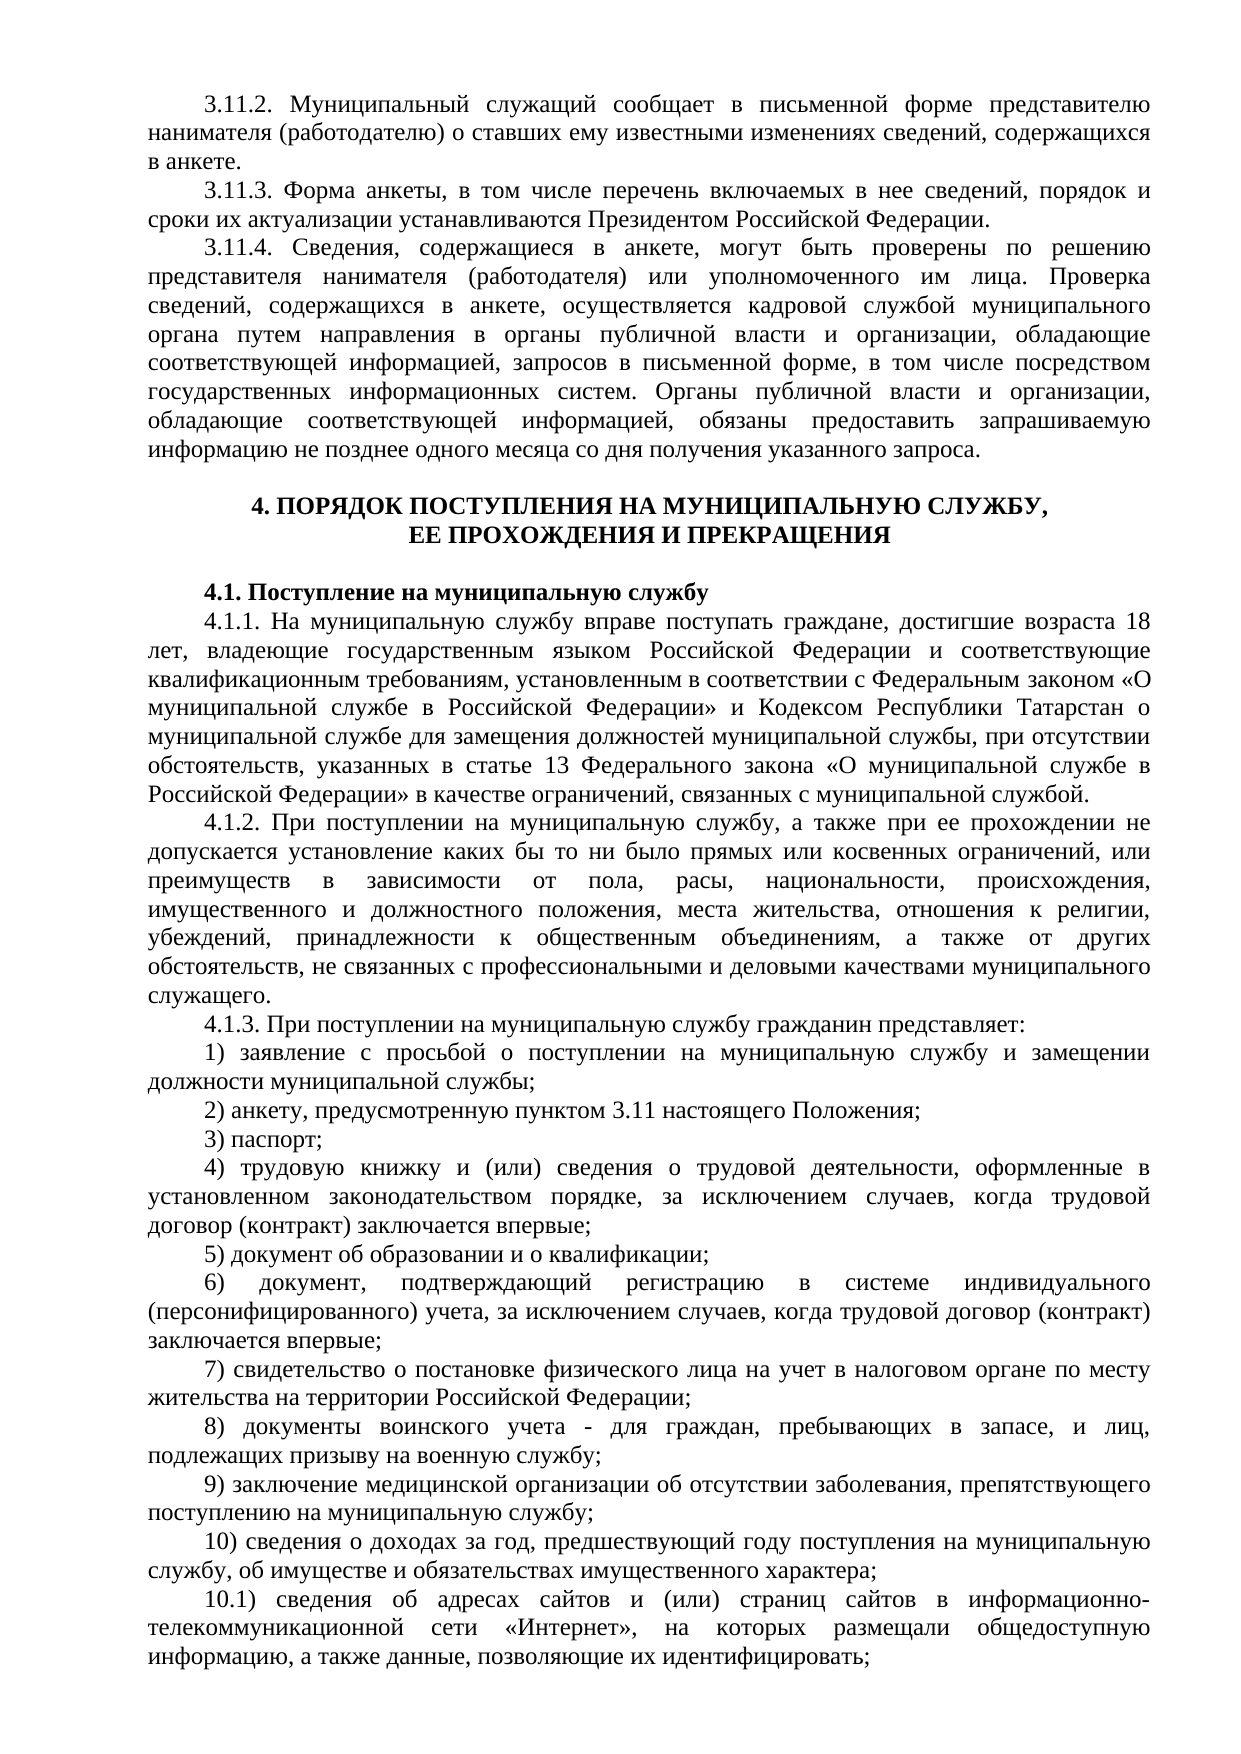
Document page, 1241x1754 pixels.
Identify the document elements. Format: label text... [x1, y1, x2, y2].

text 4.1.2. При поступлении на муниципальную службу, а также при ее прохождении не допускается установление каких бы то ни было прямых или косвенных ограничений, или преимуществ в зависимости от пола, расы, национальности, происхождения, имущественного и должностного положения, места жительства, отношения к религии, убеждений, принадлежности к общественным объединениям, а также от других обстоятельств, не связанных с профессиональными и деловыми качествами муниципального служащего. [148, 807, 1152, 1009]
text 4.1.3. При поступлении на муниципальную службу гражданин представляет: [148, 1009, 1152, 1037]
text 6) документ, подтверждающий регистрацию в системе индивидуального (персонифицированного) учета, за исключением случаев, когда трудовой договор (контракт) заключается впервые; [148, 1267, 1152, 1354]
text ЕЕ ПРОХОЖДЕНИЯ И ПРЕКРАЩЕНИЯ [148, 520, 1152, 549]
text 4. ПОРЯДОК ПОСТУПЛЕНИЯ НА МУНИЦИПАЛЬНУЮ СЛУЖБУ, [148, 491, 1152, 520]
text 5) документ об образовании и о квалификации; [148, 1239, 1152, 1267]
text 9) заключение медицинской организации об отсутствии заболевания, препятствующего поступлению на муниципальную службу; [148, 1469, 1152, 1526]
text 2) анкету, предусмотренную пунктом 3.11 настоящего Положения; [148, 1095, 1152, 1124]
text 3) паспорт; [148, 1124, 1152, 1152]
text 3.11.4. Сведения, содержащиеся в анкете, могут быть проверены по решению представителя нанимателя (работодателя) или уполномоченного им лица. Проверка сведений, содержащихся в анкете, осуществляется кадровой службой муниципального органа путем направления в органы публичной власти и организации, обладающие соответствующей информацией, запросов в письменной форме, в том числе посредством государственных информационных систем. Органы публичной власти и организации, обладающие соответствующей информацией, обязаны предоставить запрашиваемую информацию не позднее одного месяца со дня получения указанного запроса. [148, 232, 1152, 462]
text 10.1) сведения об адресах сайтов и (или) страниц сайтов в информационно-телекоммуникационной сети «Интернет», на которых размещали общедоступную информацию, а также данные, позволяющие их идентифицировать; [148, 1584, 1152, 1670]
text 3.11.2. Муниципальный служащий сообщает в письменной форме представителю нанимателя (работодателю) о ставших ему известными изменениях сведений, содержащихся в анкете. [148, 89, 1152, 175]
text 4.1.1. На муниципальную службу вправе поступать граждане, достигшие возраста 18 лет, владеющие государственным языком Российской Федерации и соответствующие квалификационным требованиям, установленным в соответствии с Федеральным законом «О муниципальной службе в Российской Федерации» и Кодексом Республики Татарстан о муниципальной службе для замещения должностей муниципальной службы, при отсутствии обстоятельств, указанных в статье 13 Федерального закона «О муниципальной службе в Российской Федерации» в качестве ограничений, связанных с муниципальной службой. [148, 606, 1152, 807]
text 10) сведения о доходах за год, предшествующий году поступления на муниципальную службу, об имуществе и обязательствах имущественного характера; [148, 1526, 1152, 1584]
text 4) трудовую книжку и (или) сведения о трудовой деятельности, оформленные в установленном законодательством порядке, за исключением случаев, когда трудовой договор (контракт) заключается впервые; [148, 1152, 1152, 1239]
text 8) документы воинского учета - для граждан, пребывающих в запасе, и лиц, подлежащих призыву на военную службу; [148, 1411, 1152, 1469]
text 7) свидетельство о постановке физического лица на учет в налоговом органе по месту жительства на территории Российской Федерации; [148, 1354, 1152, 1411]
text 1) заявление с просьбой о поступлении на муниципальную службу и замещении должности муниципальной службы; [148, 1037, 1152, 1095]
text 3.11.3. Форма анкеты, в том числе перечень включаемых в нее сведений, порядок и сроки их актуализации устанавливаются Президентом Российской Федерации. [148, 175, 1152, 232]
text 4.1. Поступление на муниципальную службу [148, 577, 1152, 606]
